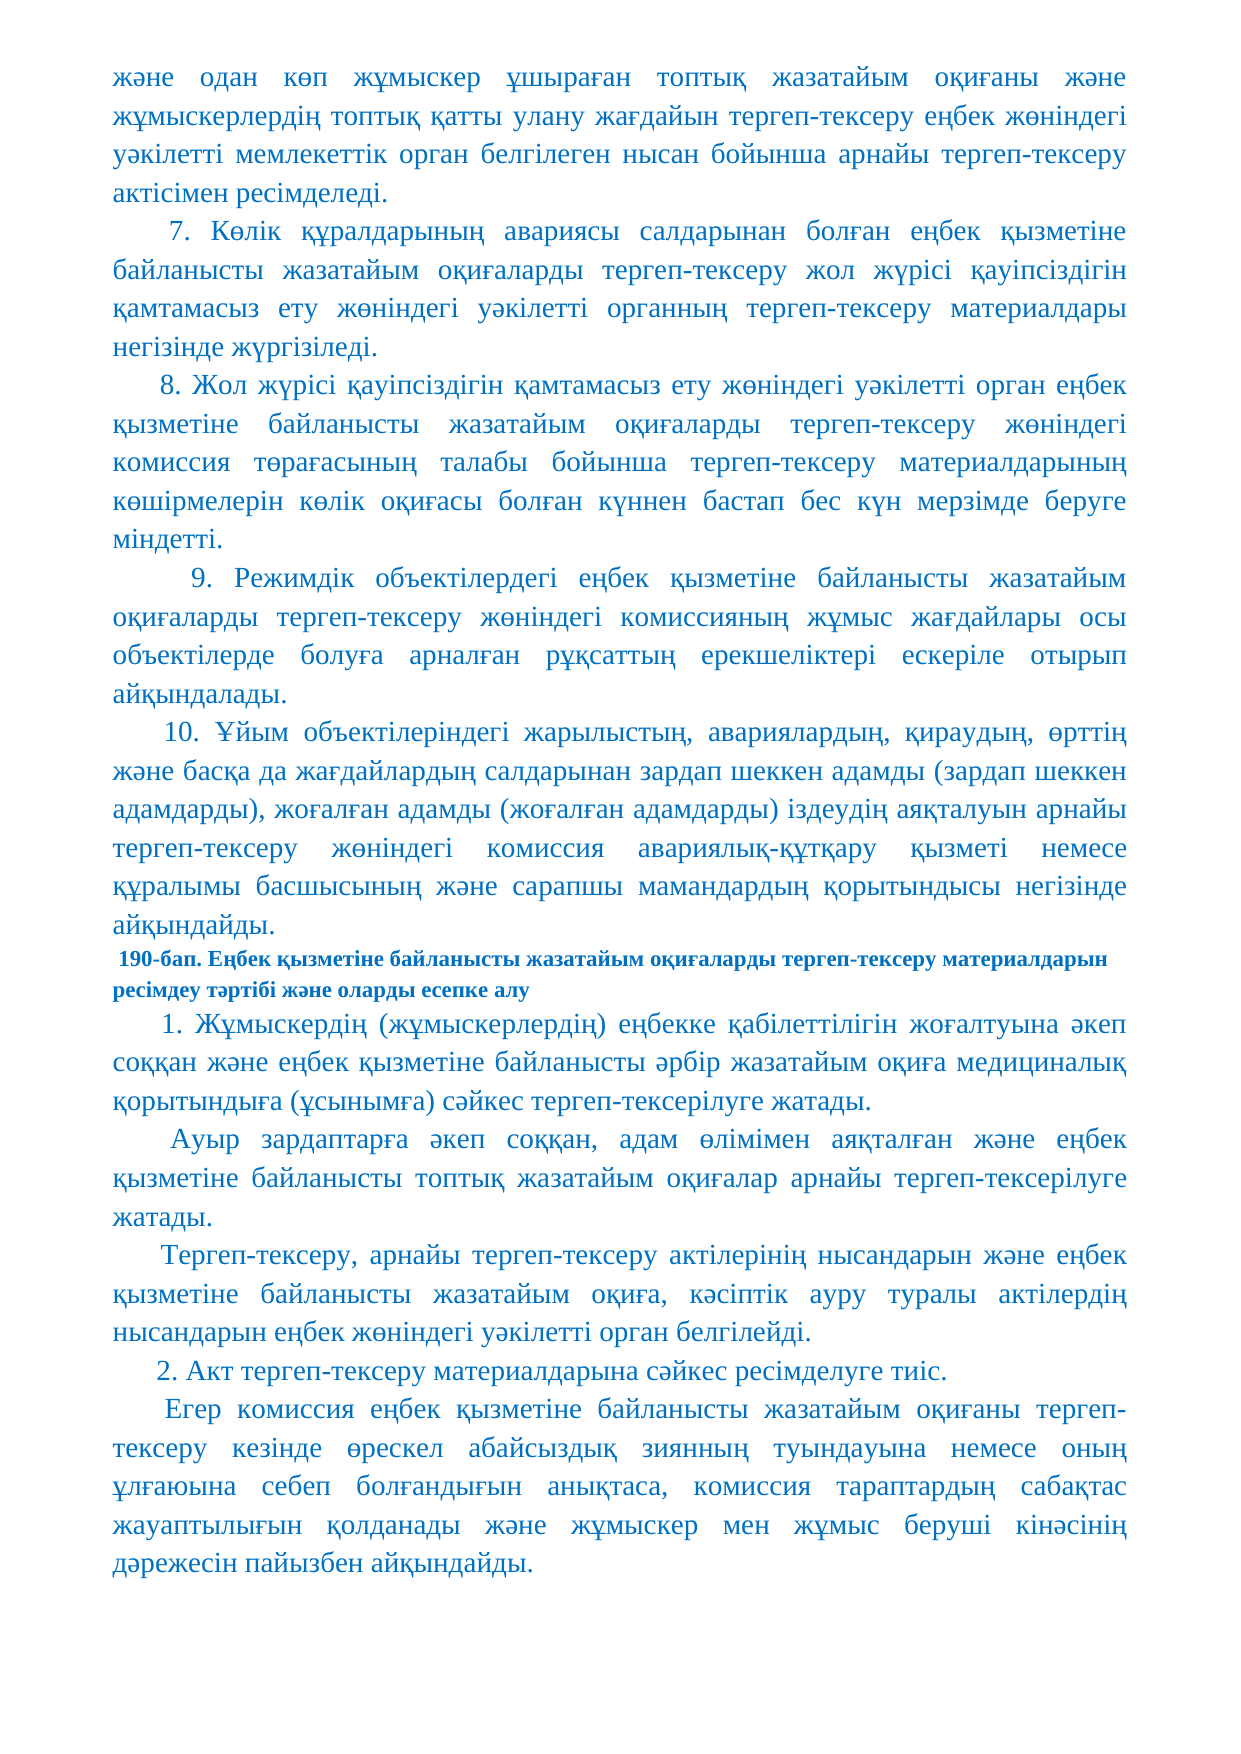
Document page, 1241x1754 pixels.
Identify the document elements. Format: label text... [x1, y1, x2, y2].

text 190-бап. Еңбек қызметіне байланысты жазатайым оқиғаларды тергеп-тексеру материалдарын ресімдеу тәртібі және оларды есепке алу [112, 946, 1128, 1002]
text Ауыр зардаптарға әкеп соққан, адам өлімімен аяқталған және еңбек қызметіне байланысты топтық жазатайым оқиғалар арнайы тергеп-тексерілуге жатады. [112, 1122, 1128, 1232]
text 9. Режимдік объектілердегі еңбек қызметіне байланысты жазатайым оқиғаларды тергеп-тексеру жөніндегі комиссияның жұмыс жағдайлары осы объектілерде болуға арналған рұқсаттың ерекшеліктері ескеріле отырып айқындалады. [112, 560, 1128, 709]
text 2. Акт тергеп-тексеру материалдарына сәйкес ресімделуге тиіс. [112, 1353, 1128, 1386]
text 8. Жол жүрісі қауіпсіздігін қамтамасыз ету жөніндегі уәкілетті орган еңбек қызметіне байланысты жазатайым оқиғаларды тергеп-тексеру жөніндегі комиссия төрағасының талабы бойынша тергеп-тексеру материалдарының көшірмелерін көлік оқиғасы болған күннен бастап бес күн мерзімде беруге міндетті. [112, 367, 1128, 555]
text Тергеп-тексеру, арнайы тергеп-тексеру актілерінің нысандарын және еңбек қызметіне байланысты жазатайым оқиға, кәсіптік ауру туралы актілердің нысандарын еңбек жөніндегі уәкілетті орган белгілейді. [112, 1237, 1128, 1348]
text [112, 59, 1128, 208]
text Егер комиссия еңбек қызметіне байланысты жазатайым оқиғаны тергеп-тексеру кезінде өрескел абайсыздық зиянның туындауына немесе оның ұлғаюына себеп болғандығын анықтаса, комиссия тараптардың сабақтас жауаптылығын қолданады және жұмыскер мен жұмыс беруші кінәсінің дәрежесін пайызбен айқындайды. [112, 1391, 1128, 1579]
text 10. Ұйым объектілеріндегі жарылыстың, авариялардың, қираудың, өрттің және басқа да жағдайлардың салдарынан зардап шеккен адамды (зардап шеккен адамдарды), жоғалған адамды (жоғалған адамдарды) іздеудің аяқталуын арнайы тергеп-тексеру жөніндегі комиссия авариялық-құтқару қызметі немесе құралымы басшысының және сарапшы мамандардың қорытындысы негізінде айқындайды. [112, 714, 1128, 941]
text 1. Жұмыскердің (жұмыскерлердің) еңбекке қабілеттілігін жоғалтуына әкеп соққан және еңбек қызметіне байланысты әрбір жазатайым оқиға медициналық қорытындыға (ұсынымға) сәйкес тергеп-тексерілуге жатады. [112, 1006, 1128, 1117]
text 7. Көлік құралдарының авариясы салдарынан болған еңбек қызметіне байланысты жазатайым оқиғаларды тергеп-тексеру жол жүрісі қауіпсіздігін қамтамасыз ету жөніндегі уәкілетті органның тергеп-тексеру материалдары негізінде жүргізіледі. [112, 213, 1128, 362]
